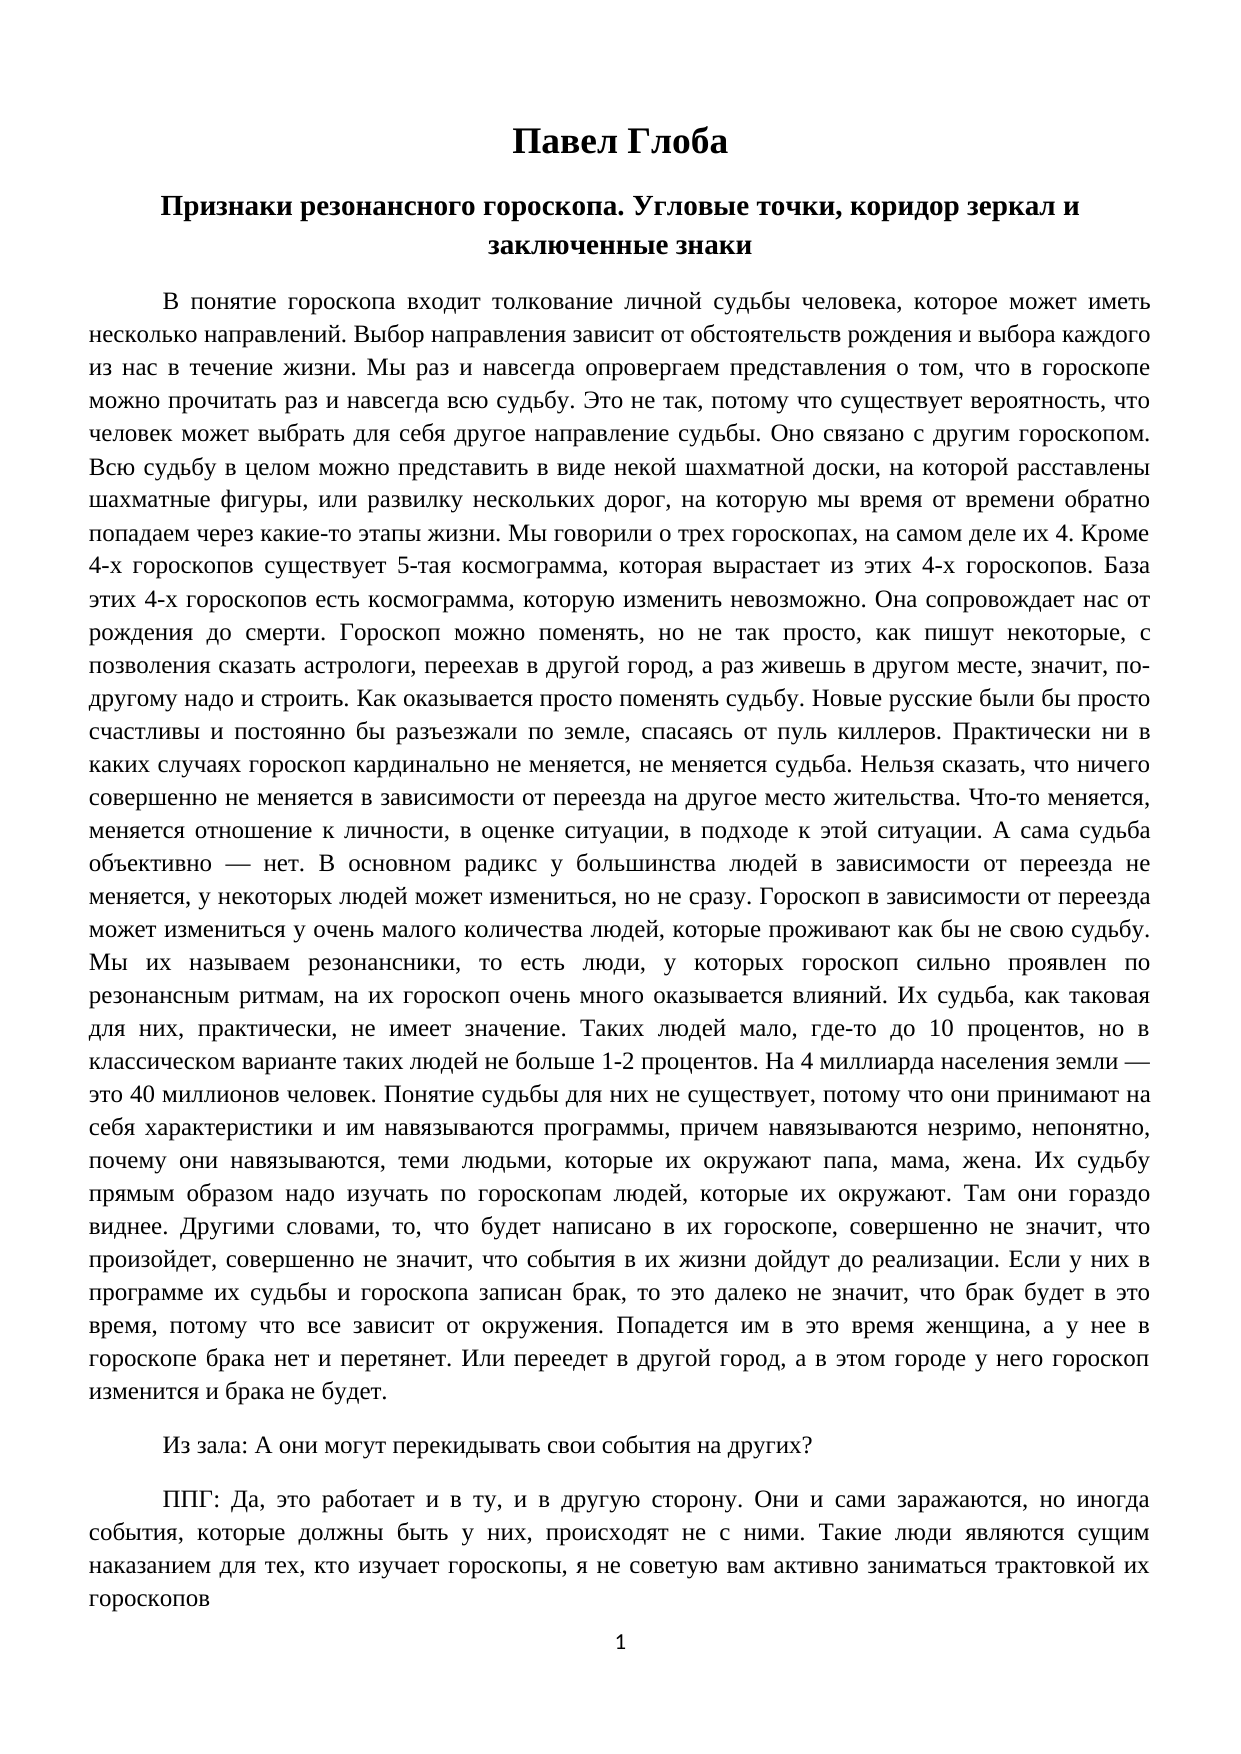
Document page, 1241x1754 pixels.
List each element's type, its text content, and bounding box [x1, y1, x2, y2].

text Павел Глоба [89, 118, 1152, 161]
text В понятие гороскопа входит толкование личной судьбы человека, которое может иметь несколько направлений. Выбор направления зависит от обстоятельств рождения и выбора каждого из нас в течение жизни. Мы раз и навсегда опровергаем представления о том, что в гороскопе можно прочитать раз и навсегда всю судьбу. Это не так, потому что существует вероятность, что человек может выбрать для себя другое направление судьбы. Оно связано с другим гороскопом. Всю судьбу в целом можно представить в виде некой шахматной доски, на которой расставлены шахматные фигуры, или развилку нескольких дорог, на которую мы время от времени обратно попадаем через какие-то этапы жизни. Мы говорили о трех гороскопах, на самом деле их 4. Кроме 4-х гороскопов существует 5-тая космограмма, которая вырастает из этих 4-х гороскопов. База этих 4-х гороскопов есть космограмма, которую изменить невозможно. Она сопровождает нас от рождения до смерти. Гороскоп можно поменять, но не так просто, как пишут некоторые, с позволения сказать астрологи, переехав в другой город, а раз живешь в другом месте, значит, по-другому надо и строить. Как оказывается просто поменять судьбу. Новые русские были бы просто счастливы и постоянно бы разъезжали по земле, спасаясь от пуль киллеров. Практически ни в каких случаях гороскоп кардинально не меняется, не меняется судьба. Нельзя сказать, что ничего совершенно не меняется в зависимости от переезда на другое место жительства. Что-то меняется, меняется отношение к личности, в оценке ситуации, в подходе к этой ситуации. А сама судьба объективно — нет. В основном радикс у большинства людей в зависимости от переезда не меняется, у некоторых людей может измениться, но не сразу. Гороскоп в зависимости от переезда может измениться у очень малого количества людей, которые проживают как бы не свою судьбу. Мы их называем резонансники, то есть люди, у которых гороскоп сильно проявлен по резонансным ритмам, на их гороскоп очень много оказывается влияний. Их судьба, как таковая для них, практически, не имеет значение. Таких людей мало, где-то до 10 процентов, но в классическом варианте таких людей не больше 1-2 процентов. На 4 миллиарда населения земли — это 40 миллионов человек. Понятие судьбы для них не существует, потому что они принимают на себя характеристики и им навязываются программы, причем навязываются незримо, непонятно, почему они навязываются, теми людьми, которые их окружают папа, мама, жена. Их судьбу прямым образом надо изучать по гороскопам людей, которые их окружают. Там они гораздо виднее. Другими словами, то, что будет написано в их гороскопе, совершенно не значит, что произойдет, совершенно не значит, что события в их жизни дойдут до реализации. Если у них в программе их судьбы и гороскопа записан брак, то это далеко не значит, что брак будет в это время, потому что все зависит от окружения. Попадется им в это время женщина, а у нее в гороскопе брака нет и перетянет. Или переедет в другой город, а в этом городе у него гороскоп изменится и брака не будет. [89, 286, 1152, 1405]
text ППГ: Да, это работает и в ту, и в другую сторону. Они и сами заражаются, но иногда события, которые должны быть у них, происходят не с ними. Такие люди являются сущим наказанием для тех, кто изучает гороскопы, я не советую вам активно заниматься трактовкой их гороскопов [89, 1484, 1152, 1612]
text Признаки резонансного гороскопа. Угловые точки, коридор зеркал и заключенные знаки [89, 188, 1152, 261]
text Из зала: А они могут перекидывать свои события на других? [89, 1430, 1152, 1459]
